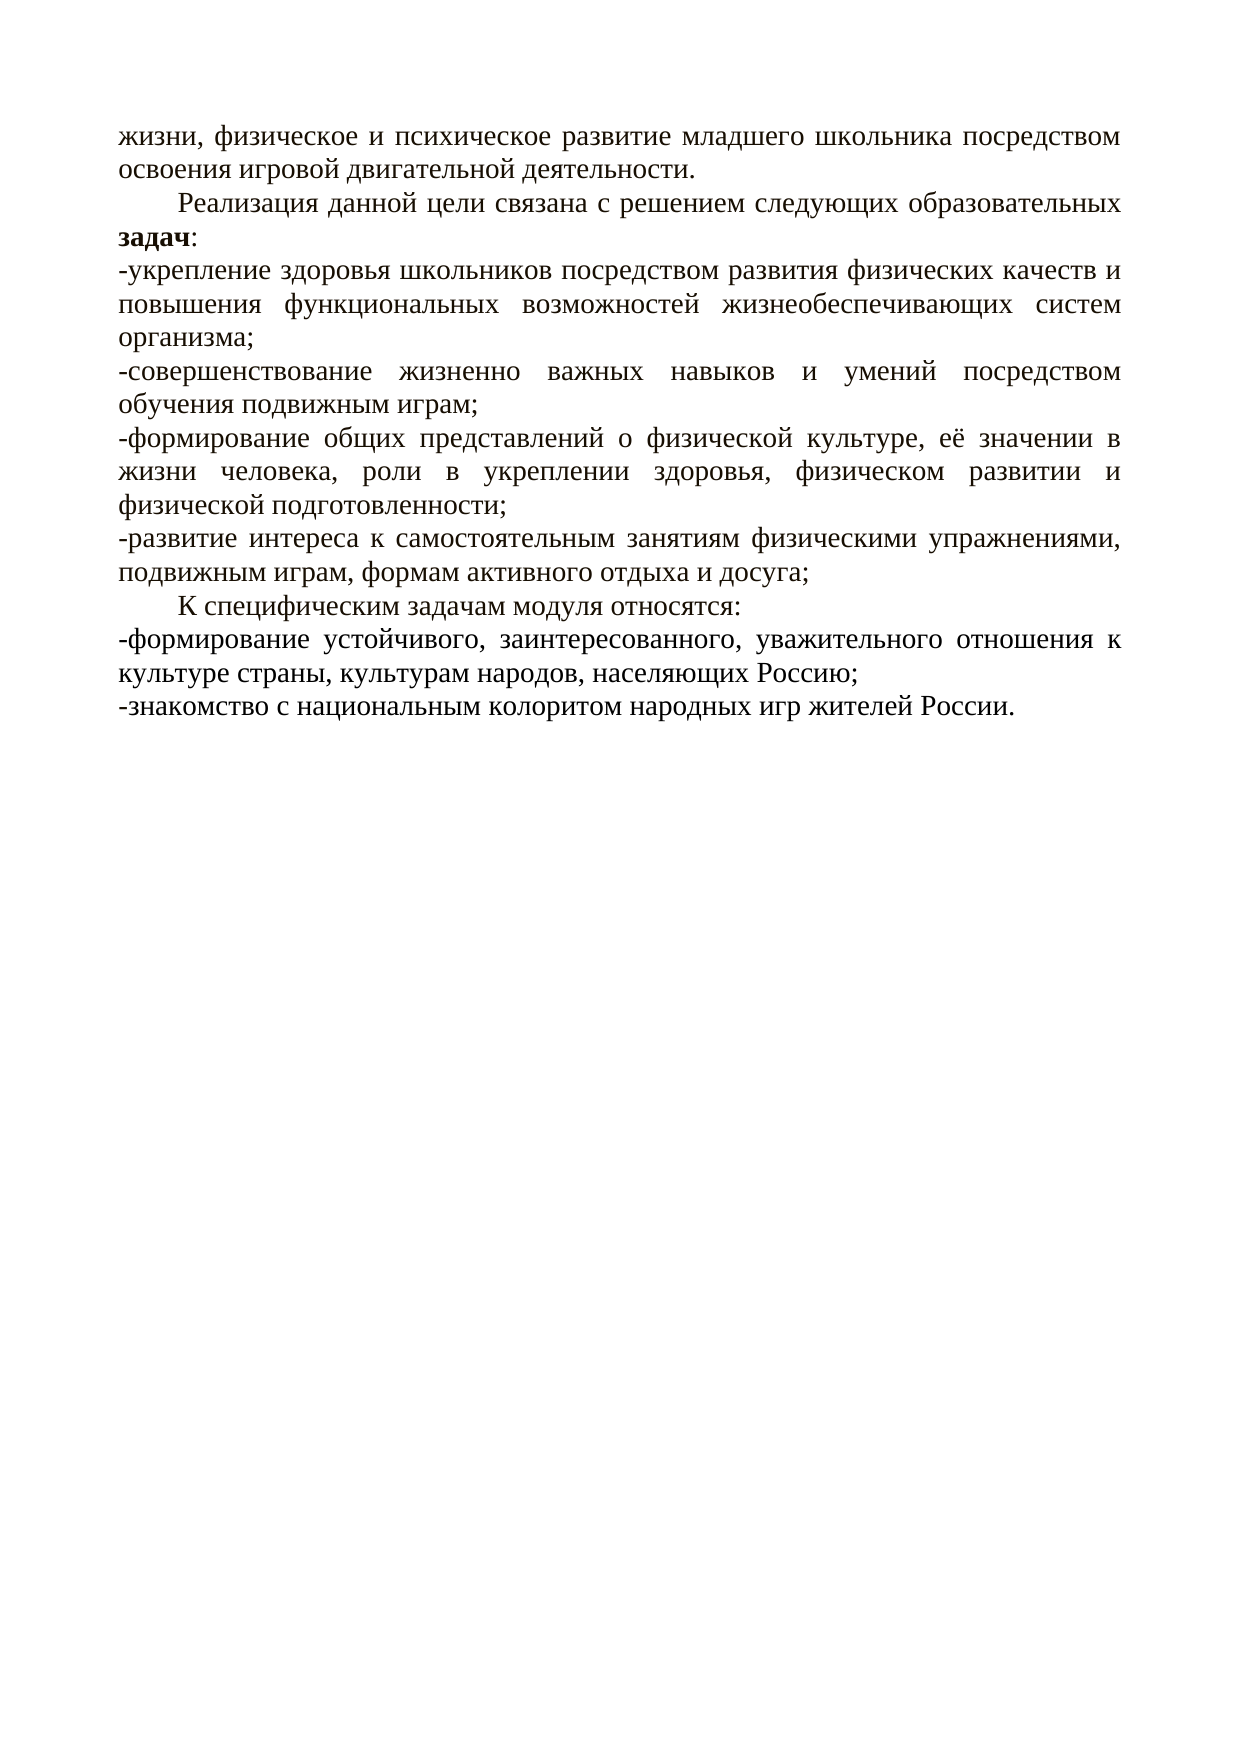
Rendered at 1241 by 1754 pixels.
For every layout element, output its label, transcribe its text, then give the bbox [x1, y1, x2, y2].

text Реализация данной цели связана с решением следующих образовательных задач: [118, 185, 1122, 252]
text -знакомство с национальным колоритом народных игр жителей России. [118, 688, 1122, 722]
text -развитие интереса к самостоятельным занятиям физическими упражнениями, подвижным играм, формам активного отдыха и досуга; [118, 521, 1122, 588]
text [118, 118, 1122, 185]
text -совершенствование жизненно важных навыков и умений посредством обучения подвижным играм; [118, 353, 1122, 420]
text К специфическим задачам модуля относятся: [177, 588, 1122, 621]
text -формирование устойчивого, заинтересованного, уважительного отношения к культуре страны, культурам народов, населяющих Россию; [118, 621, 1122, 688]
text -формирование общих представлений о физической культуре, её значении в жизни человека, роли в укреплении здоровья, физическом развитии и физической подготовленности; [118, 420, 1122, 521]
text -укрепление здоровья школьников посредством развития физических качеств и повышения функциональных возможностей жизнеобеспечивающих систем организма; [118, 252, 1122, 353]
